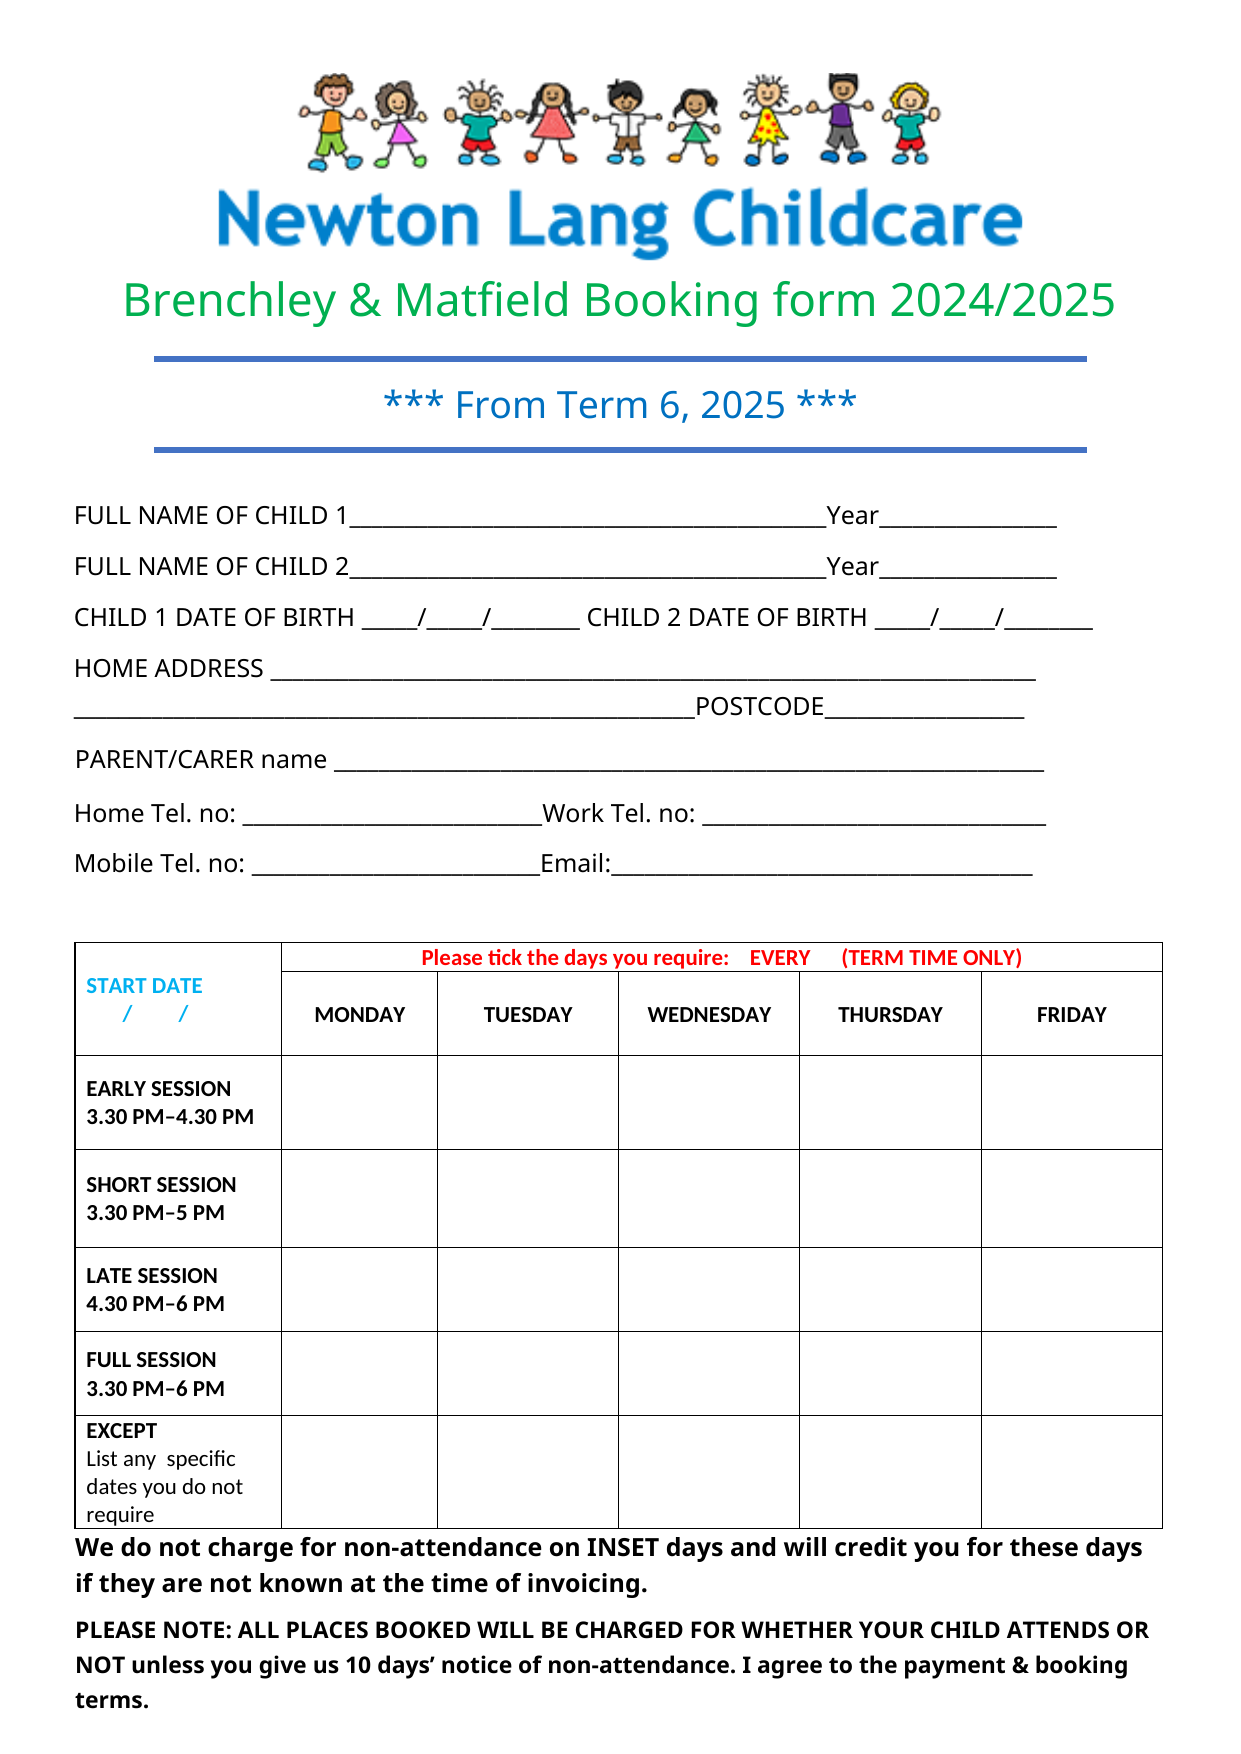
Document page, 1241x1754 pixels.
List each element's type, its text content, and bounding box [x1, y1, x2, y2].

table_cell [619, 1416, 799, 1528]
table_cell [438, 1150, 618, 1247]
table_cell [438, 1332, 618, 1415]
table_cell [982, 1248, 1162, 1331]
text PLEASE NOTE: ALL PLACES BOOKED WILL BE CHARGED FOR WHETHER YOUR CHILD ATTENDS OR NOT unless you give us 10 days’ notice of non-attendance. I agree to the payment & booking terms. [75, 1614, 1163, 1715]
table_cell EARLY SESSION 3.30 PM–4.30 PM [76, 1056, 281, 1149]
table_cell [619, 1248, 799, 1331]
text Home Tel. no: ___________________________Work Tel. no: _______________________________ [73, 795, 1163, 829]
table_cell [619, 1056, 799, 1149]
table_cell [282, 1248, 437, 1331]
table_cell LATE SESSION 4.30 PM–6 PM [76, 1248, 281, 1331]
table_cell TUESDAY [438, 972, 618, 1055]
text We do not charge for non-attendance on INSET days and will credit you for these days if they are not known at the time of invoicing. [75, 1529, 1163, 1600]
table_cell [282, 1416, 437, 1528]
table_cell THURSDAY [800, 972, 981, 1055]
text HOME ADDRESS _____________________________________________________________________ [73, 650, 1163, 684]
table_cell [438, 1056, 618, 1149]
table_cell [800, 1248, 981, 1331]
table_cell SHORT SESSION 3.30 PM–5 PM [76, 1150, 281, 1247]
table_cell MONDAY [282, 972, 437, 1055]
table_cell [619, 1332, 799, 1415]
table_cell [438, 1248, 618, 1331]
text FULL NAME OF CHILD 2___________________________________________Year________________ [73, 548, 1163, 582]
table_cell WEDNESDAY [619, 972, 799, 1055]
table_cell [282, 1332, 437, 1415]
table_header Please tick the days you require: EVERY (TERM TIME ONLY) [282, 943, 1162, 971]
table_cell [800, 1056, 981, 1149]
table_cell [982, 1332, 1162, 1415]
text CHILD 1 DATE OF BIRTH _____/_____/________ CHILD 2 DATE OF BIRTH _____/_____/________ [73, 599, 1163, 633]
text FULL NAME OF CHILD 1___________________________________________Year________________ [73, 349, 1163, 531]
table_cell [982, 1416, 1162, 1528]
table_cell [282, 1056, 437, 1149]
table_cell [619, 1150, 799, 1247]
table_cell [800, 1150, 981, 1247]
table_cell FULL SESSION 3.30 PM–6 PM [76, 1332, 281, 1415]
picture [213, 73, 1025, 265]
table_cell [438, 1416, 618, 1528]
table_cell [982, 1150, 1162, 1247]
text Mobile Tel. no: __________________________Email:______________________________________ [73, 846, 1163, 880]
table_cell [800, 1332, 981, 1415]
table_cell FRIDAY [982, 972, 1162, 1055]
table_header START DATE / / [76, 943, 281, 1055]
table_cell EXCEPT List any specific dates you do not require [76, 1416, 281, 1528]
table_cell [982, 1056, 1162, 1149]
table_cell [800, 1416, 981, 1528]
text Brenchley & Matfield Booking form 2024/2025 [75, 267, 1163, 329]
table_cell [282, 1150, 437, 1247]
text ________________________________________________________POSTCODE__________________ PARENT/CARER name ________________________________________________________________ [73, 688, 1163, 776]
